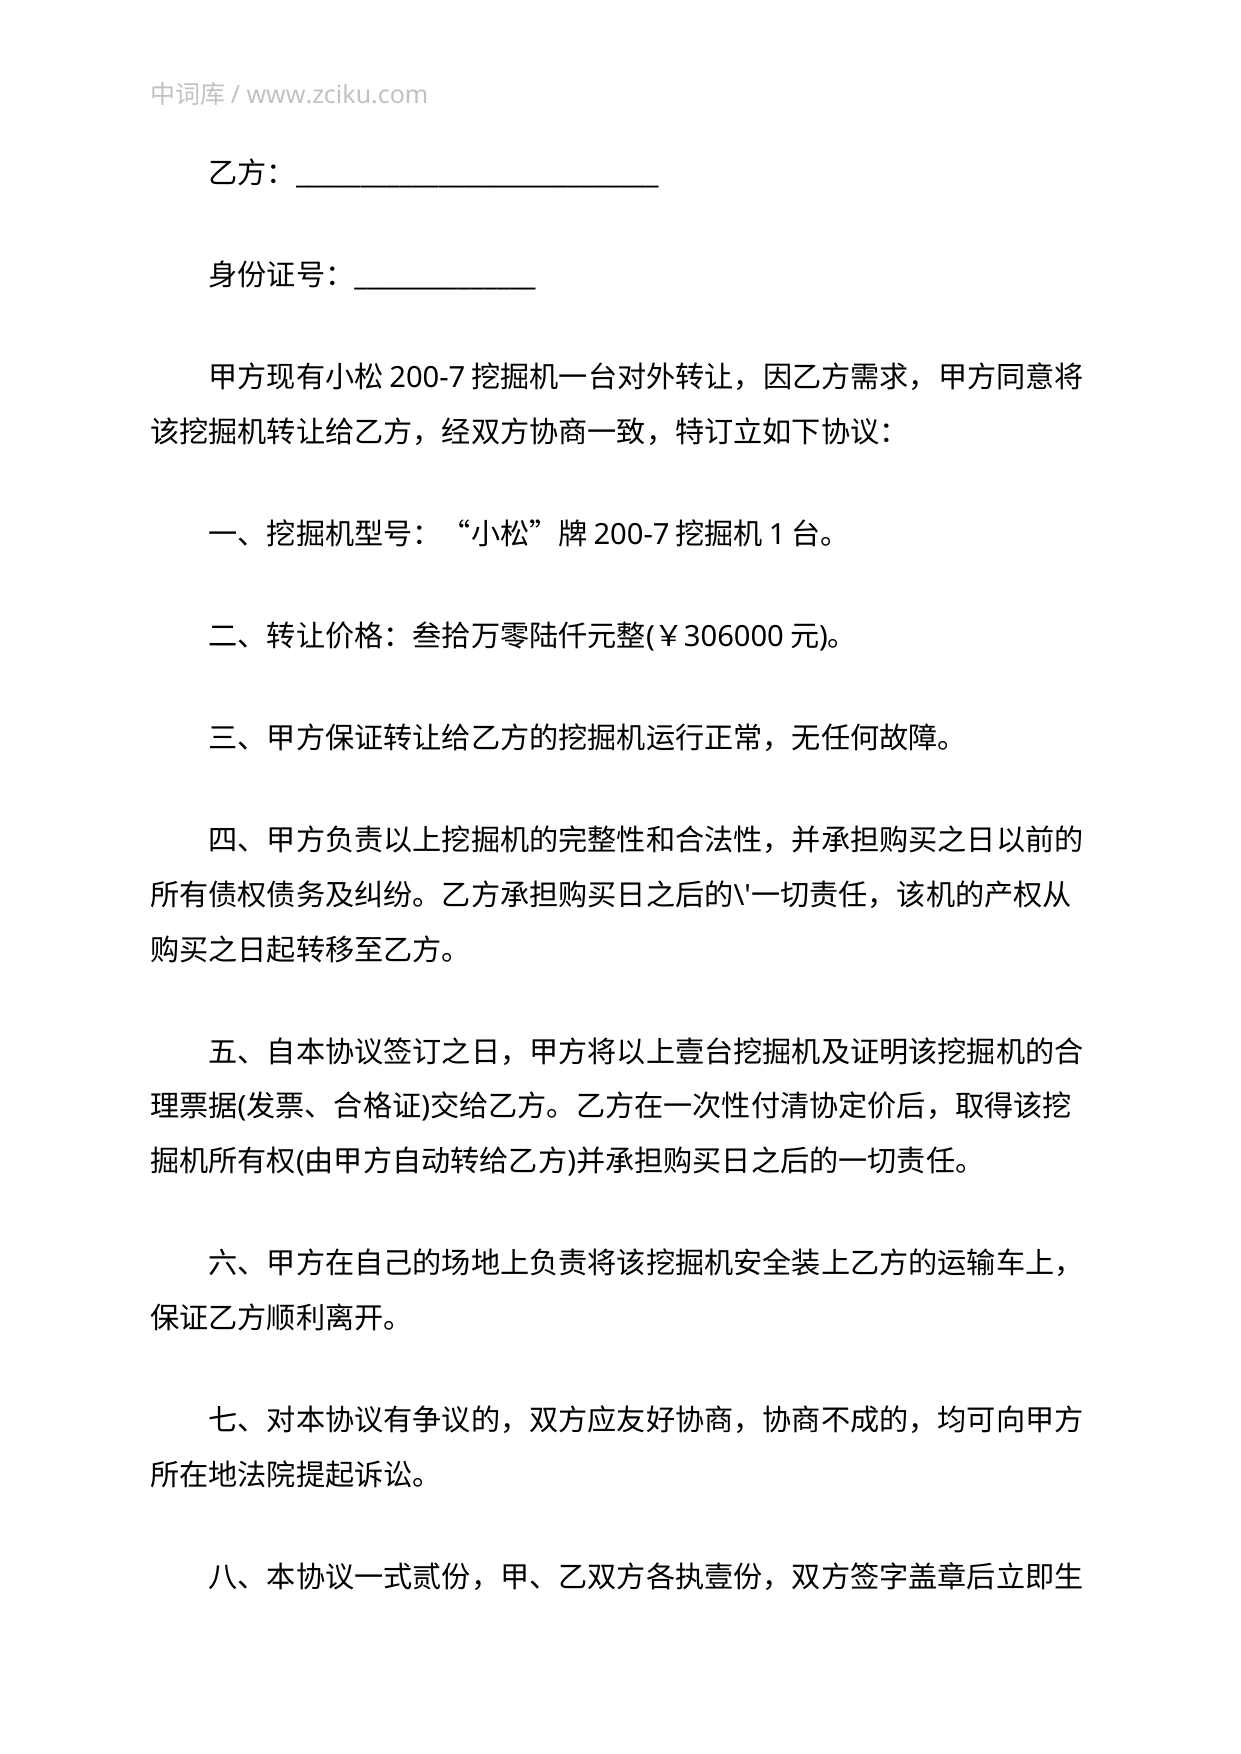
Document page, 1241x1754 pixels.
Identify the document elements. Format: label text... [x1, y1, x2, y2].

text 甲方现有小松200-7挖掘机一台对外转让，因乙方需求，甲方同意将该挖掘机转让给乙方，经双方协商一致，特订立如下协议： [150, 354, 1090, 451]
text 乙方：____________________________ [150, 150, 1090, 192]
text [150, 1553, 1090, 1596]
text 身份证号：______________ [150, 252, 1090, 294]
text 七、对本协议有争议的，双方应友好协商，协商不成的，均可向甲方所在地法院提起诉讼。 [150, 1397, 1090, 1494]
text 四、甲方负责以上挖掘机的完整性和合法性，并承担购买之日以前的所有债权债务及纠纷。乙方承担购买日之后的\'一切责任，该机的产权从购买之日起转移至乙方。 [150, 816, 1090, 969]
text 一、挖掘机型号：“小松”牌200-7挖掘机1台。 [150, 511, 1090, 553]
text 六、甲方在自己的场地上负责将该挖掘机安全装上乙方的运输车上，保证乙方顺利离开。 [150, 1240, 1090, 1337]
text 二、转让价格：叁拾万零陆仟元整(￥306000元)。 [150, 613, 1090, 655]
text 五、自本协议签订之日，甲方将以上壹台挖掘机及证明该挖掘机的合理票据(发票、合格证)交给乙方。乙方在一次性付清协定价后，取得该挖掘机所有权(由甲方自动转给乙方)并承担购买日之后的一切责任。 [150, 1028, 1090, 1180]
text 三、甲方保证转让给乙方的挖掘机运行正常，无任何故障。 [150, 715, 1090, 757]
